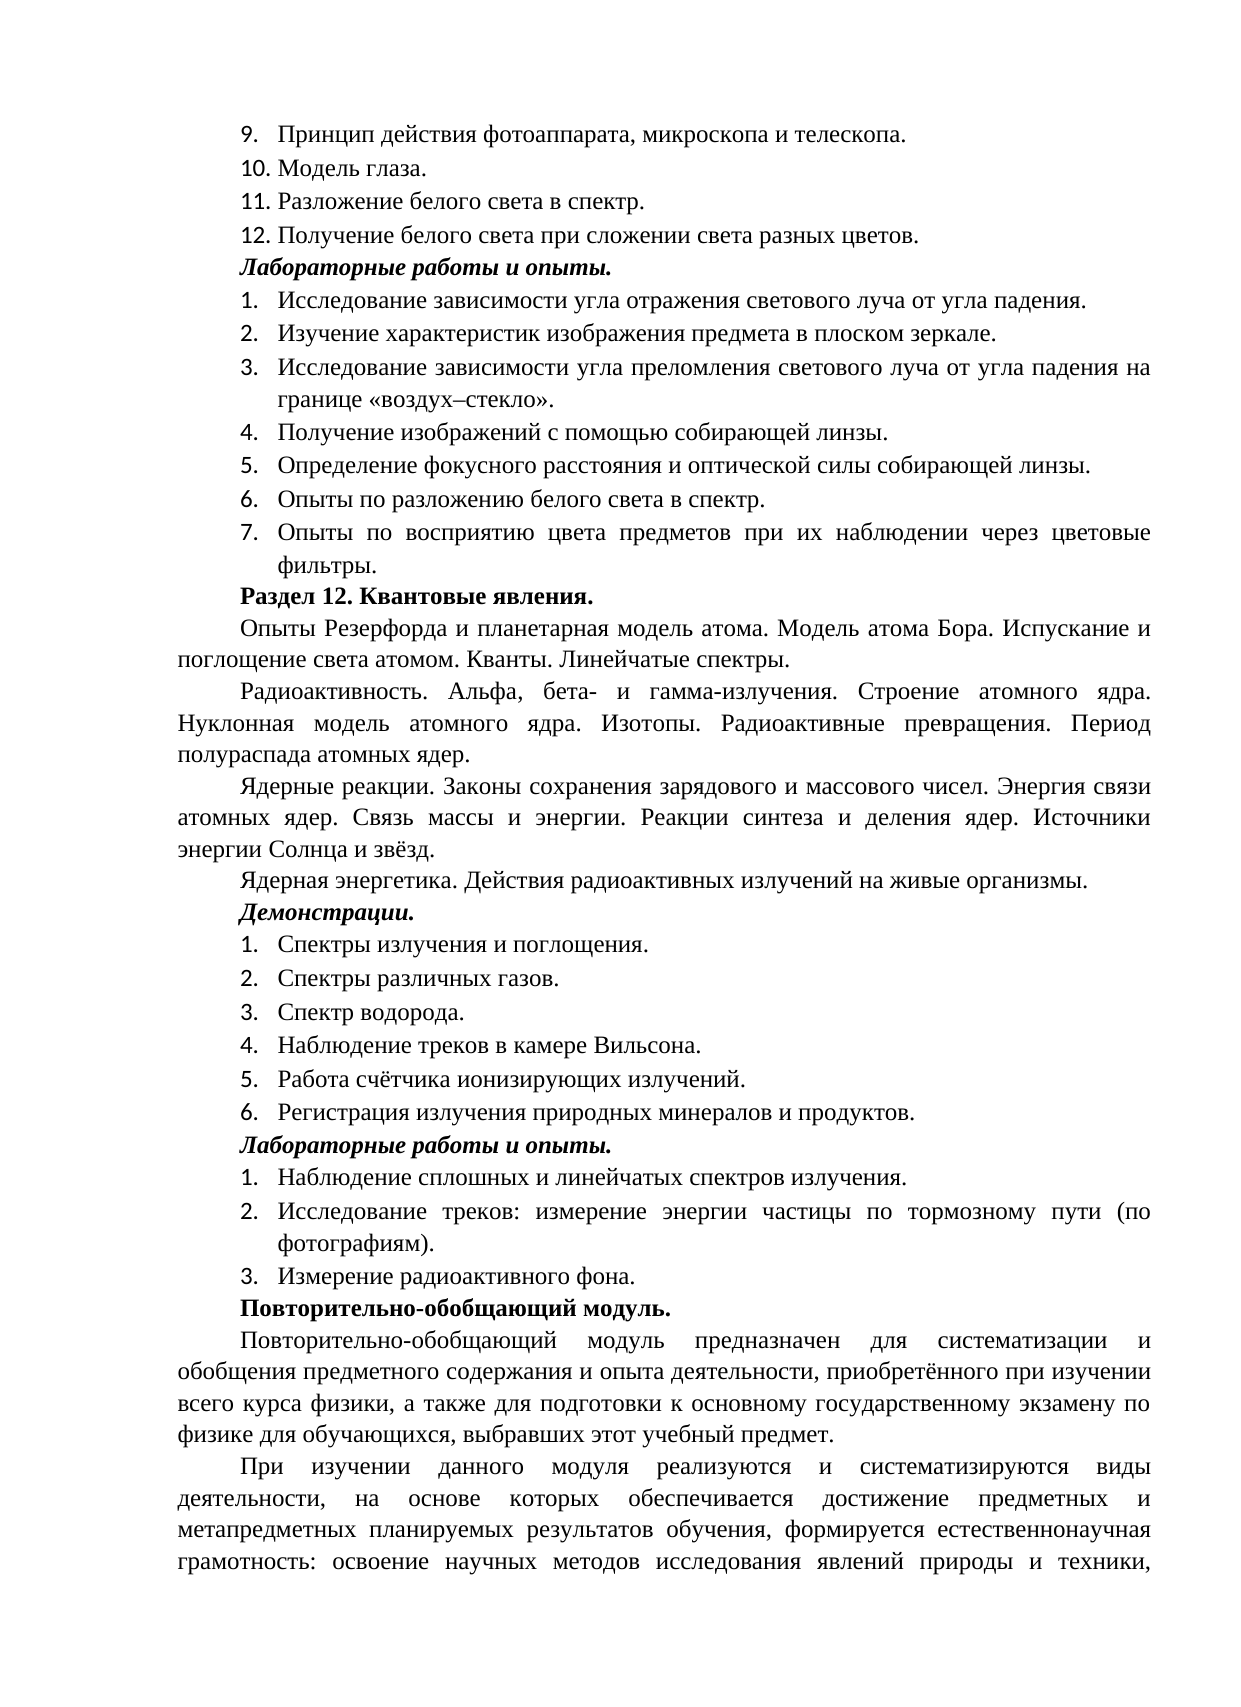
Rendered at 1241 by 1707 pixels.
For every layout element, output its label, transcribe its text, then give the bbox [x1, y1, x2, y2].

text Повторительно-обобщающий модуль. [177, 1293, 1152, 1322]
text Повторительно-­обобщающий модуль предназначен для систематизации и обобщения предметного содержания и опыта деятельности, приобретённого при изучении всего курса физики, а также для подготовки к основному государственному экзамену по физике для обучающихся, выбравших этот учебный предмет. [177, 1325, 1152, 1448]
list Исследование треков: измерение энергии частицы по тормозному пути (по фотографиям). [240, 1195, 1152, 1257]
list Спектры различных газов. [240, 962, 1152, 993]
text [177, 1451, 1152, 1574]
list Опыты по восприятию цвета предметов при их наблюдении через цветовые фильтры. [240, 516, 1152, 578]
list Модель глаза. [240, 152, 1152, 182]
list Изучение характеристик изображения предмета в плоском зеркале. [240, 317, 1152, 348]
text Опыты Резерфорда и планетарная модель атома. Модель атома Бора. Испускание и поглощение света атомом. Кванты. Линейчатые спектры. [177, 613, 1152, 673]
list Наблюдение треков в камере Вильсона. [240, 1029, 1152, 1060]
list Разложение белого света в спектр. [240, 185, 1152, 216]
text Лабораторные работы и опыты. [177, 1130, 1152, 1158]
text Лабораторные работы и опыты. [177, 252, 1152, 281]
list Измерение радиоактивного фона. [240, 1260, 1152, 1290]
list Работа счётчика ионизирующих излучений. [240, 1063, 1152, 1093]
list Спектр водорода. [240, 996, 1152, 1026]
text Радиоактивность. Альфа­, бета- и гамма-излучения. Строение атомного ядра. Нуклонная модель атомного ядра. Изотопы. Радиоактивные превращения. Период полураспада атомных ядер. [177, 676, 1152, 768]
list Получение изображений с помощью собирающей линзы. [240, 416, 1152, 446]
text Демонстрации. [177, 897, 1152, 926]
list Определение фокусного расстояния и оптической силы собирающей линзы. [240, 449, 1152, 480]
list Исследование зависимости угла преломления светового луча от угла падения на границе «воздух–стекло». [240, 351, 1152, 413]
list Наблюдение сплошных и линейчатых спектров излучения. [240, 1161, 1152, 1192]
list Опыты по разложению белого света в спектр. [240, 483, 1152, 513]
list Исследование зависимости угла отражения светового луча от угла падения. [240, 284, 1152, 314]
list Регистрация излучения природных минералов и продуктов. [240, 1096, 1152, 1127]
text Ядерная энергетика. Действия радиоактивных излучений на живые организмы. [177, 865, 1152, 894]
text Раздел 12. Квантовые явления. [177, 581, 1152, 610]
list Спектры излучения и поглощения. [240, 928, 1152, 959]
text Ядерные реакции. Законы сохранения зарядового и массового чисел. Энергия связи атомных ядер. Связь массы и энергии. Реакции синтеза и деления ядер. Источники энергии Солнца и звёзд. [177, 771, 1152, 863]
list Принцип действия фотоаппарата, микроскопа и телескопа. [240, 118, 1152, 149]
list Получение белого света при сложении света разных цветов. [240, 219, 1152, 249]
